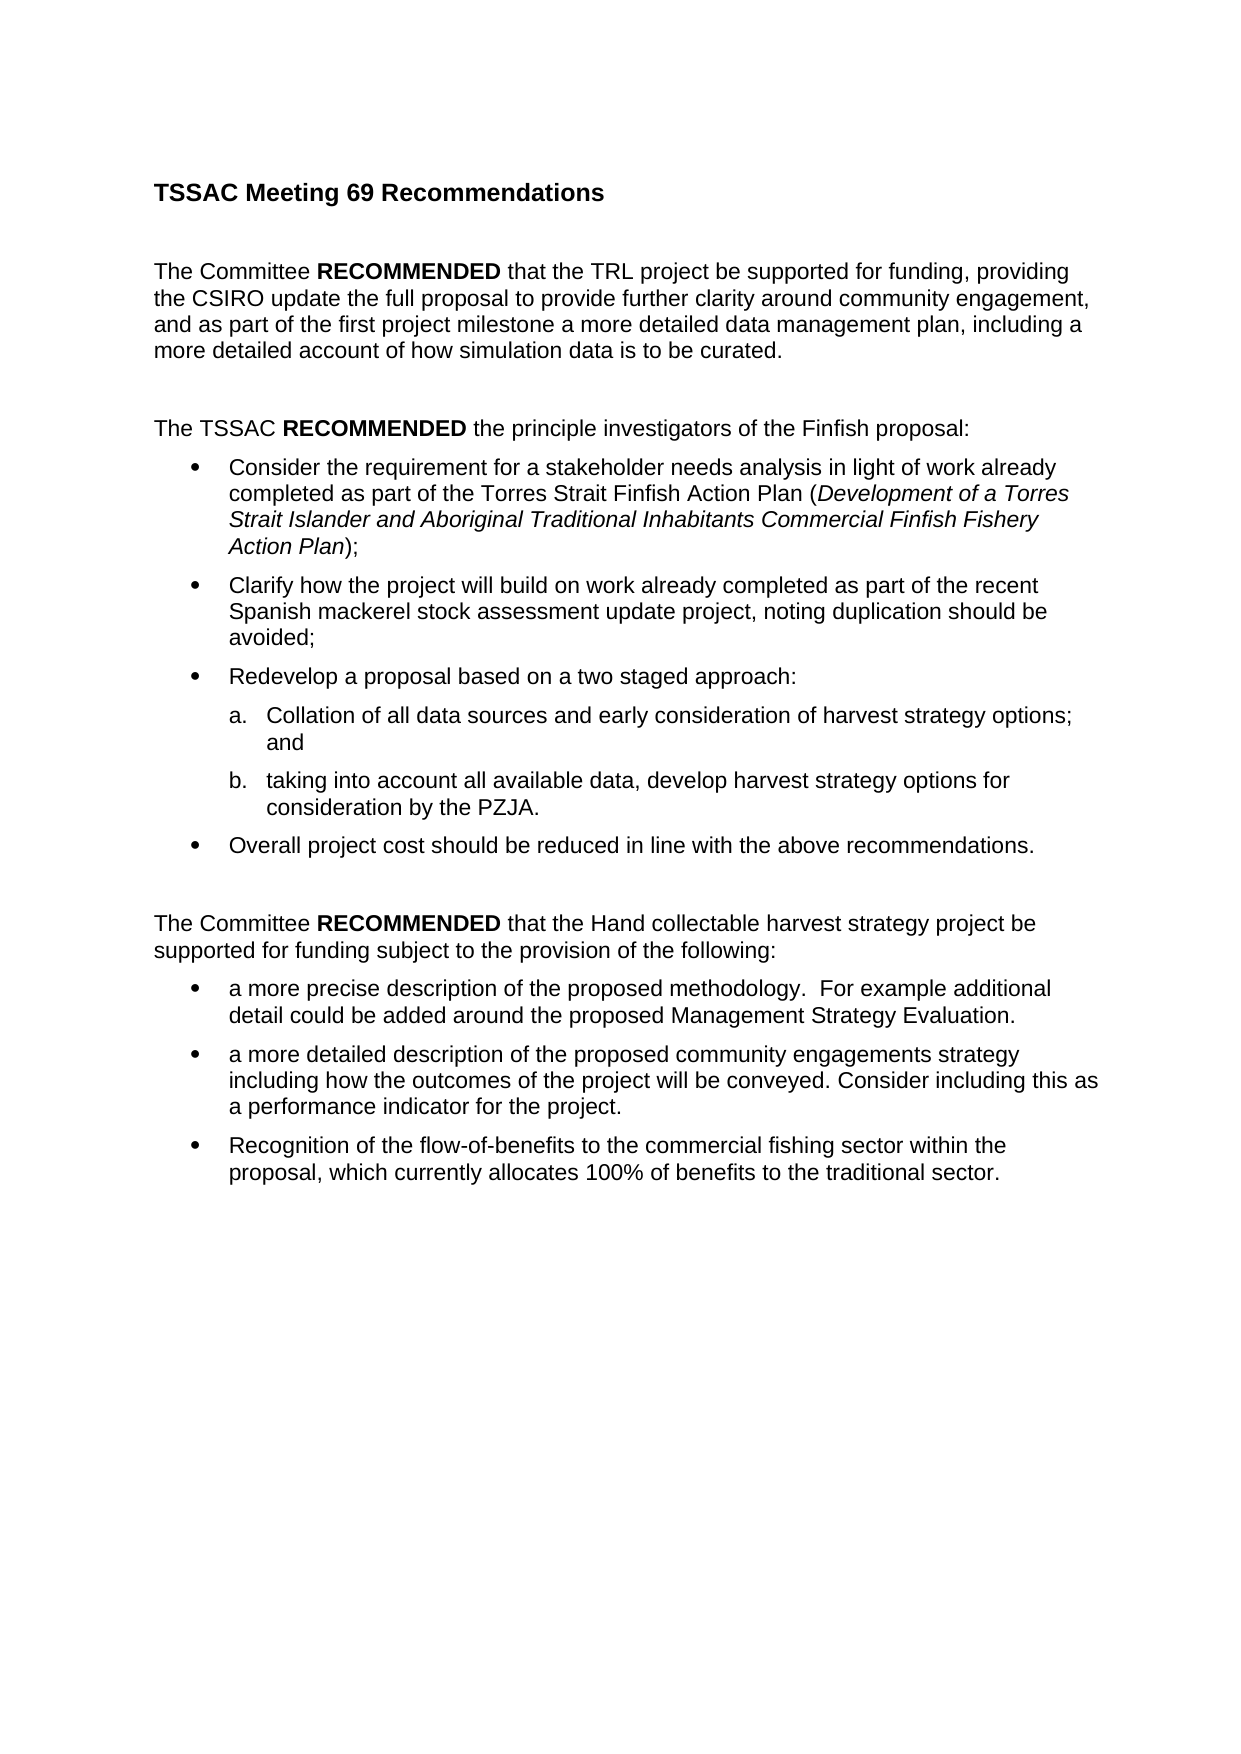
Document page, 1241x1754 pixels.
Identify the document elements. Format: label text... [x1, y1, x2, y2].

list Clarify how the project will build on work already completed as part of the recent Spanish mackerel stock assessment update project, noting duplication should be avoided; [191, 572, 1107, 651]
text The Committee RECOMMENDED that the TRL project be supported for funding, providing the CSIRO update the full proposal to provide further clarity around community engagement, and as part of the first project milestone a more detailed data management plan, including a more detailed account of how simulation data is to be curated. [153, 258, 1107, 363]
list Overall project cost should be reduced in line with the above recommendations. [191, 832, 1107, 859]
list Recognition of the flow-of-benefits to the commercial fishing sector within the proposal, which currently allocates 100% of benefits to the traditional sector. [191, 1132, 1107, 1185]
list a more detailed description of the proposed community engagements strategy including how the outcomes of the project will be conveyed. Consider including this as a performance indicator for the project. [191, 1041, 1107, 1120]
list Consider the requirement for a stakeholder needs analysis in light of work already completed as part of the Torres Strait Finfish Action Plan (Development of a Torres Strait Islander and Aboriginal Traditional Inhabitants Commercial Finfish Fishery Action Plan); [191, 454, 1107, 559]
list Redevelop a proposal based on a two staged approach: [191, 663, 1107, 689]
list a more precise description of the proposed methodology. For example additional detail could be added around the proposed Management Strategy Evaluation. [191, 975, 1107, 1028]
text The TSSAC RECOMMENDED the principle investigators of the Finfish proposal: [153, 415, 1107, 441]
list taking into account all available data, develop harvest strategy options for consideration by the PZJA. [228, 767, 1107, 820]
text The Committee RECOMMENDED that the Hand collectable harvest strategy project be supported for funding subject to the provision of the following: [153, 910, 1107, 963]
text TSSAC Meeting 69 Recommendations [153, 178, 1107, 207]
list Collation of all data sources and early consideration of harvest strategy options; and [228, 702, 1107, 755]
